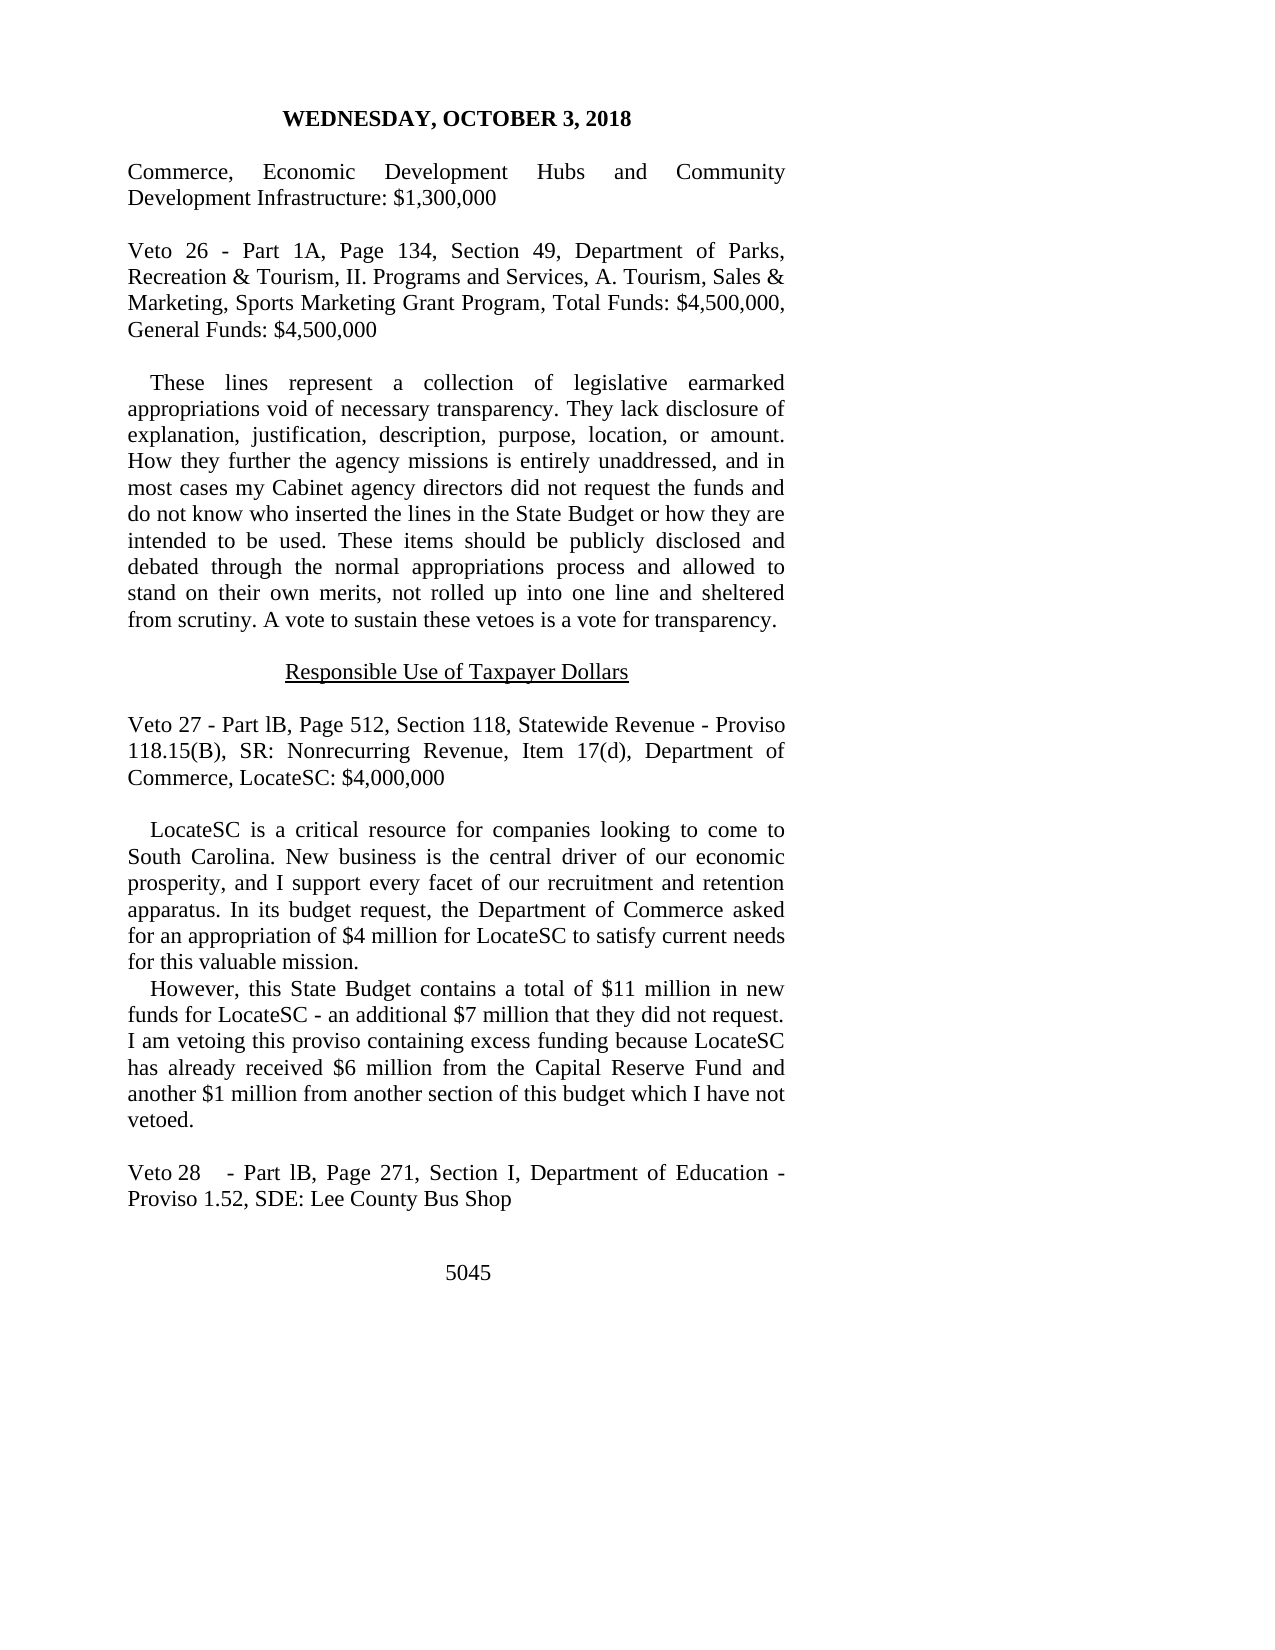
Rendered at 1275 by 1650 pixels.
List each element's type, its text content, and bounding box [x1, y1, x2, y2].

text Veto 26 - Part 1A, Page 134, Section 49, Department of Parks, Recreation & Tourism, II. Programs and Services, A. Tourism, Sales & Marketing, Sports Marketing Grant Program, Total Funds: $4,500,000, General Funds: $4,500,000 [127, 237, 786, 342]
text LocateSC is a critical resource for companies looking to come to South Carolina. New business is the central driver of our economic prosperity, and I support every facet of our recruitment and retention apparatus. In its budget request, the Department of Commerce asked for an appropriation of $4 million for LocateSC to satisfy current needs for this valuable mission. [127, 817, 786, 975]
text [127, 158, 786, 210]
text Veto 27 - Part lB, Page 512, Section 118, Statewide Revenue - Proviso 118.15(B), SR: Nonrecurring Revenue, Item 17(d), Department of Commerce, LocateSC: $4,000,000 [127, 711, 786, 790]
text These lines represent a collection of legislative earmarked appropriations void of necessary transparency. They lack disclosure of explanation, justification, description, purpose, location, or amount. How they further the agency missions is entirely unaddressed, and in most cases my Cabinet agency directors did not request the funds and do not know who inserted the lines in the State Budget or how they are intended to be used. These items should be publicly disclosed and debated through the normal appropriations process and allowed to stand on their own merits, not rolled up into one line and sheltered from scrutiny. A vote to sustain these vetoes is a vote for transparency. [127, 368, 786, 632]
text However, this State Budget contains a total of $11 million in new funds for LocateSC - an additional $7 million that they did not request. I am vetoing this proviso containing excess funding because LocateSC has already received $6 million from the Capital Reserve Fund and another $1 million from another section of this budget which I have not vetoed. [127, 975, 786, 1133]
text Responsible Use of Taxpayer Dollars [127, 658, 786, 685]
text Veto 28 - Part lB, Page 271, Section I, Department of Education - Proviso 1.52, SDE: Lee County Bus Shop [127, 1159, 786, 1212]
